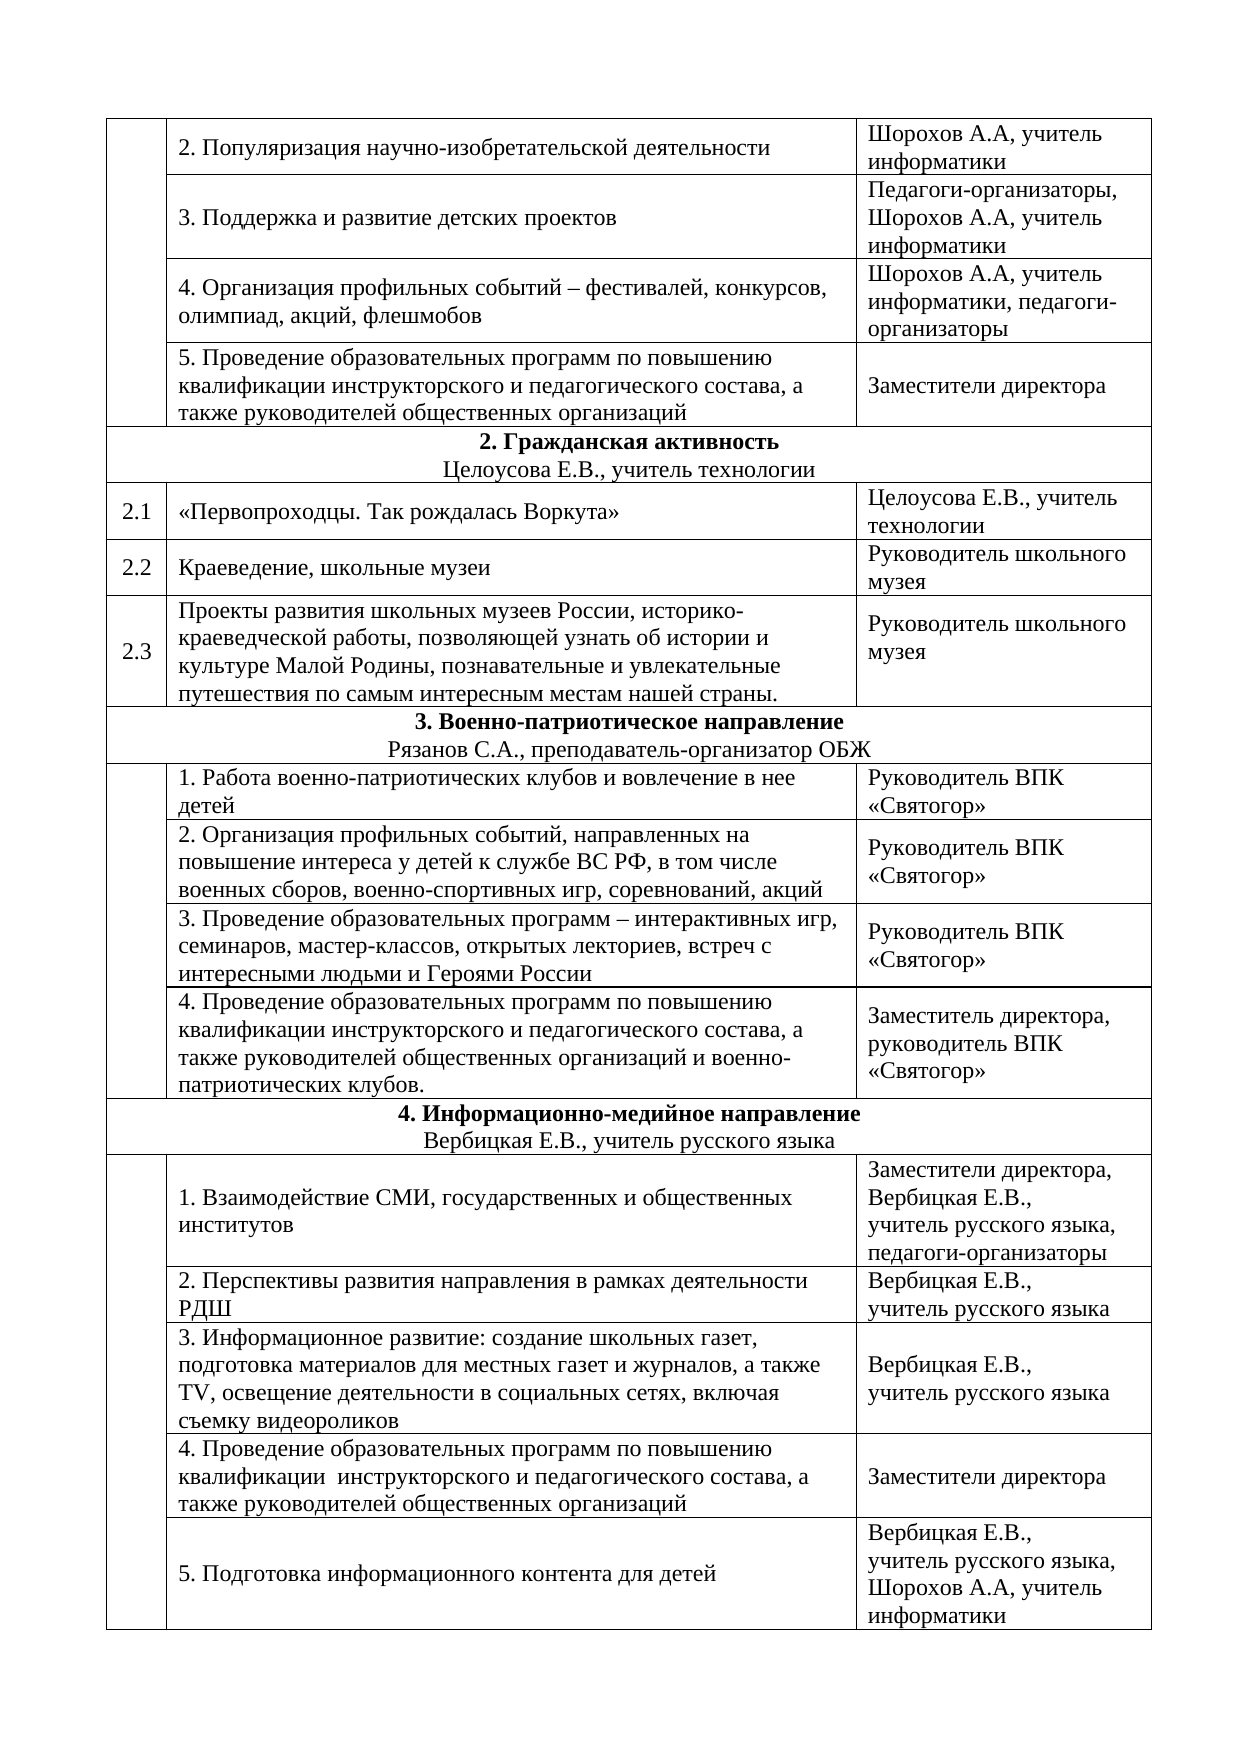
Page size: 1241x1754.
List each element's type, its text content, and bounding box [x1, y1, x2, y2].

table_cell [107, 764, 166, 1098]
table_cell Вербицкая Е.В., учитель русского языка, Шорохов А.А, учитель информатики [857, 1518, 1151, 1628]
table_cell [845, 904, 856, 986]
table_cell 2.2 [107, 540, 166, 595]
table_cell Шорохов А.А, учитель информатики [857, 119, 1151, 174]
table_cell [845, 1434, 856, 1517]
table_cell Заместитель директора, руководитель ВПК «Святогор» [857, 988, 1151, 1098]
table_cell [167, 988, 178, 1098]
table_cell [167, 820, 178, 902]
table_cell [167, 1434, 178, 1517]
table_cell Вербицкая Е.В., учитель русского языка [857, 1323, 1151, 1433]
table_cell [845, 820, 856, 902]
table_cell «Первопроходцы. Так рождалась Воркута» [167, 483, 856, 538]
table_cell Руководитель ВПК «Святогор» [857, 904, 1151, 986]
table_cell Руководитель ВПК «Святогор» [857, 820, 1151, 902]
table_cell 4. Информационно-медийное направление Вербицкая Е.В., учитель русского языка [107, 1099, 1151, 1154]
table_cell 2.1 [107, 483, 166, 538]
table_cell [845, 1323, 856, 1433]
table_cell 2. Гражданская активность Целоусова Е.В., учитель технологии [107, 427, 1151, 482]
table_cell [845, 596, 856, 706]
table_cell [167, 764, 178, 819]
table_cell Педагоги-организаторы, Шорохов А.А, учитель информатики [857, 175, 1151, 258]
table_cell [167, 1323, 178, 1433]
table_cell Краеведение, школьные музеи [167, 540, 856, 595]
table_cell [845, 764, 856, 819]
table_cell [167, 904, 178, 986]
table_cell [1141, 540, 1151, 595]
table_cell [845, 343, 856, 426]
table_cell Целоусова Е.В., учитель технологии [857, 483, 1151, 538]
table_cell Заместители директора, Вербицкая Е.В., учитель русского языка, педагоги-организаторы [857, 1155, 1151, 1266]
table_cell 2. Популяризация научно-изобретательской деятельности [167, 119, 856, 174]
table_cell 2.3 [107, 596, 166, 706]
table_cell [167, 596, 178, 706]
table_cell Заместители директора [857, 343, 1151, 426]
table_cell 3. Поддержка и развитие детских проектов [167, 175, 856, 258]
table_cell Вербицкая Е.В., учитель русского языка [857, 1267, 1151, 1322]
table_cell [107, 1155, 166, 1628]
table_cell 4. Организация профильных событий – фестивалей, конкурсов, олимпиад, акций, флешмобов [167, 259, 856, 342]
table_cell 1. Взаимодействие СМИ, государственных и общественных институтов [167, 1155, 856, 1266]
table_cell 3. Военно-патриотическое направление Рязанов С.А., преподаватель-организатор ОБЖ [107, 707, 1151, 762]
table_cell Заместители директора [857, 1434, 1151, 1517]
table_cell Руководитель школьного музея [857, 596, 1151, 706]
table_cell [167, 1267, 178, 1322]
table_cell 5. Подготовка информационного контента для детей [167, 1518, 856, 1628]
table_cell Шорохов А.А, учитель информатики, педагоги-организаторы [857, 259, 1151, 342]
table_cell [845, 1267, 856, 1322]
table_cell Руководитель ВПК «Святогор» [857, 764, 1151, 819]
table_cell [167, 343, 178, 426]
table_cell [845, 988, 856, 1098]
